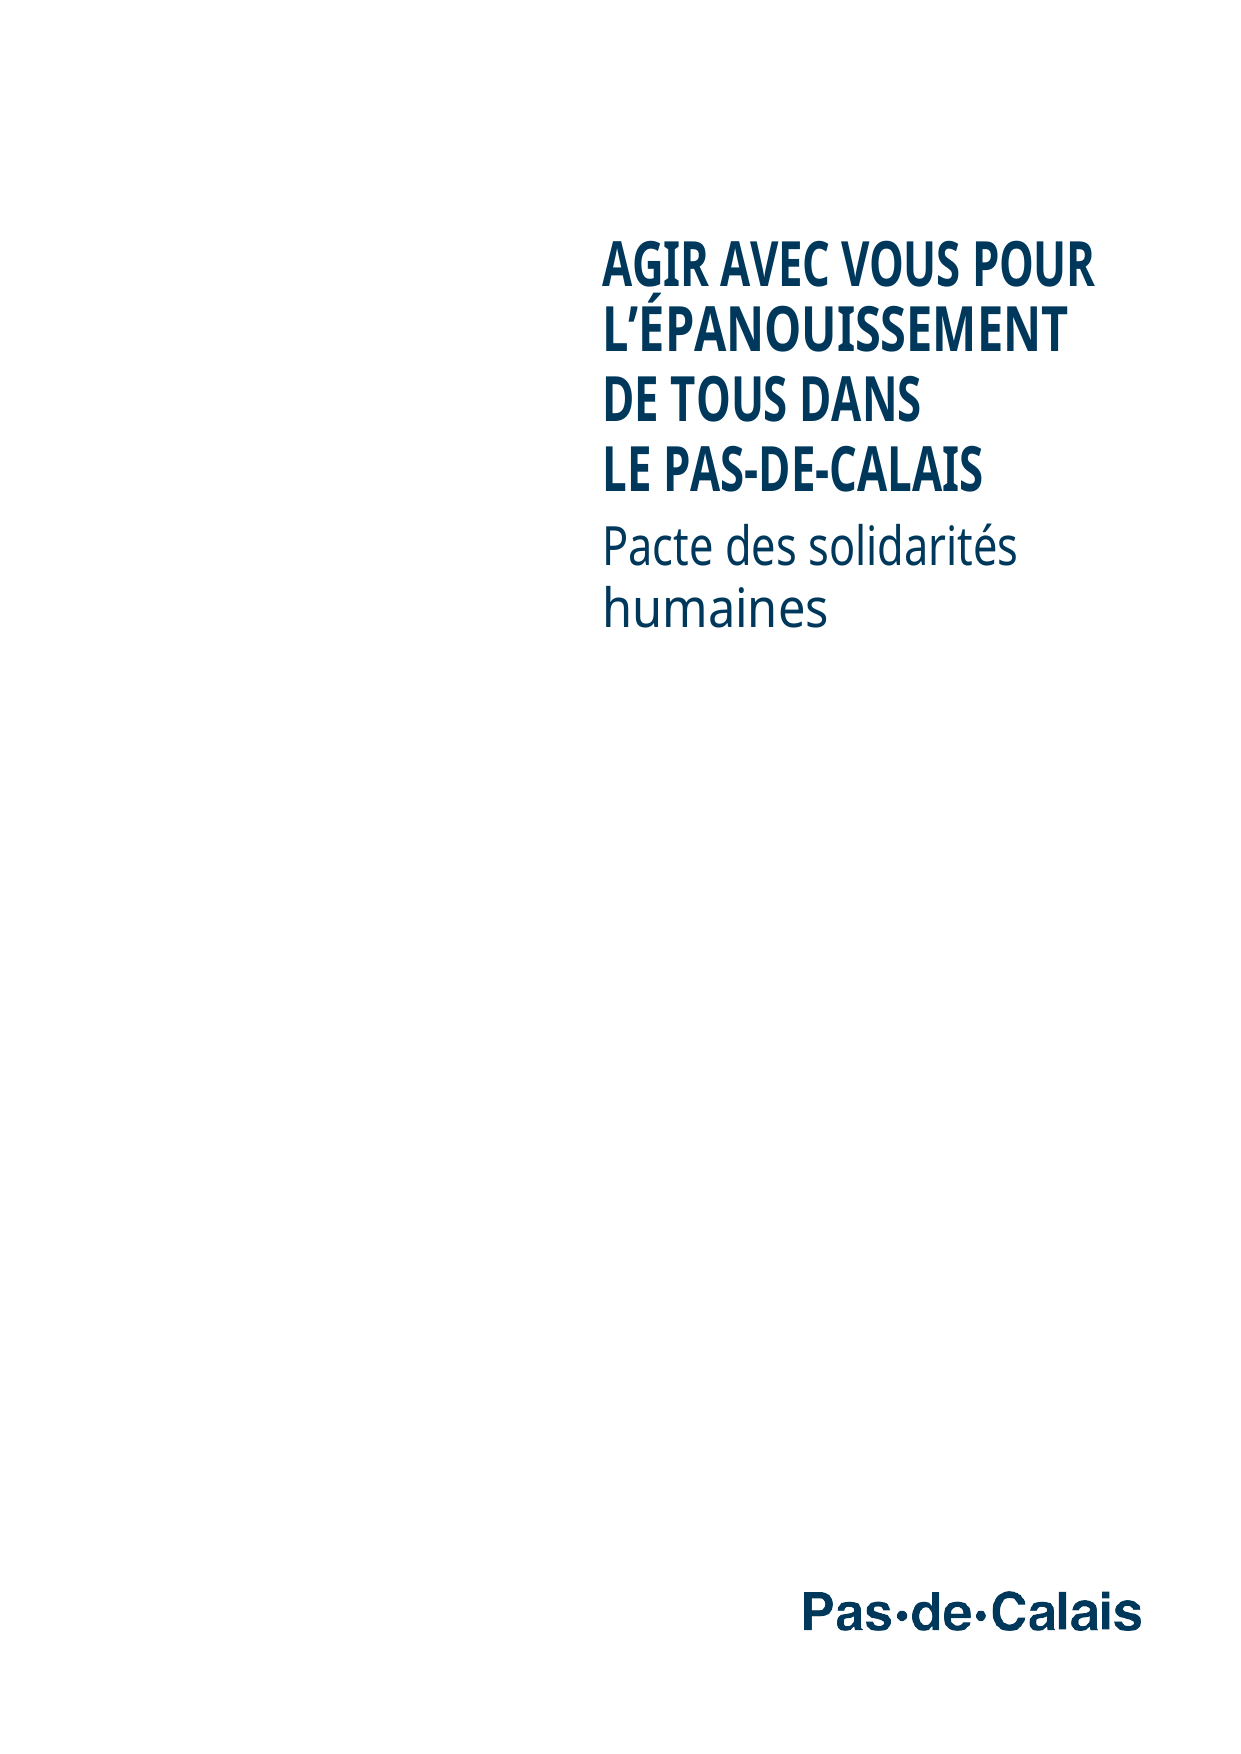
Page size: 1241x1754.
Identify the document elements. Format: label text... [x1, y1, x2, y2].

picture [1071, 1600, 1098, 1631]
picture [804, 1591, 1055, 1631]
text Pacte des solidarités humaines [602, 513, 1134, 643]
title LE PAS-DE-CALAIS [602, 440, 1134, 504]
picture [1114, 1600, 1141, 1631]
title AGIR AVEC VOUS POUR L’ÉPANOUISSEMENT DE TOUS DANS [602, 231, 1134, 440]
